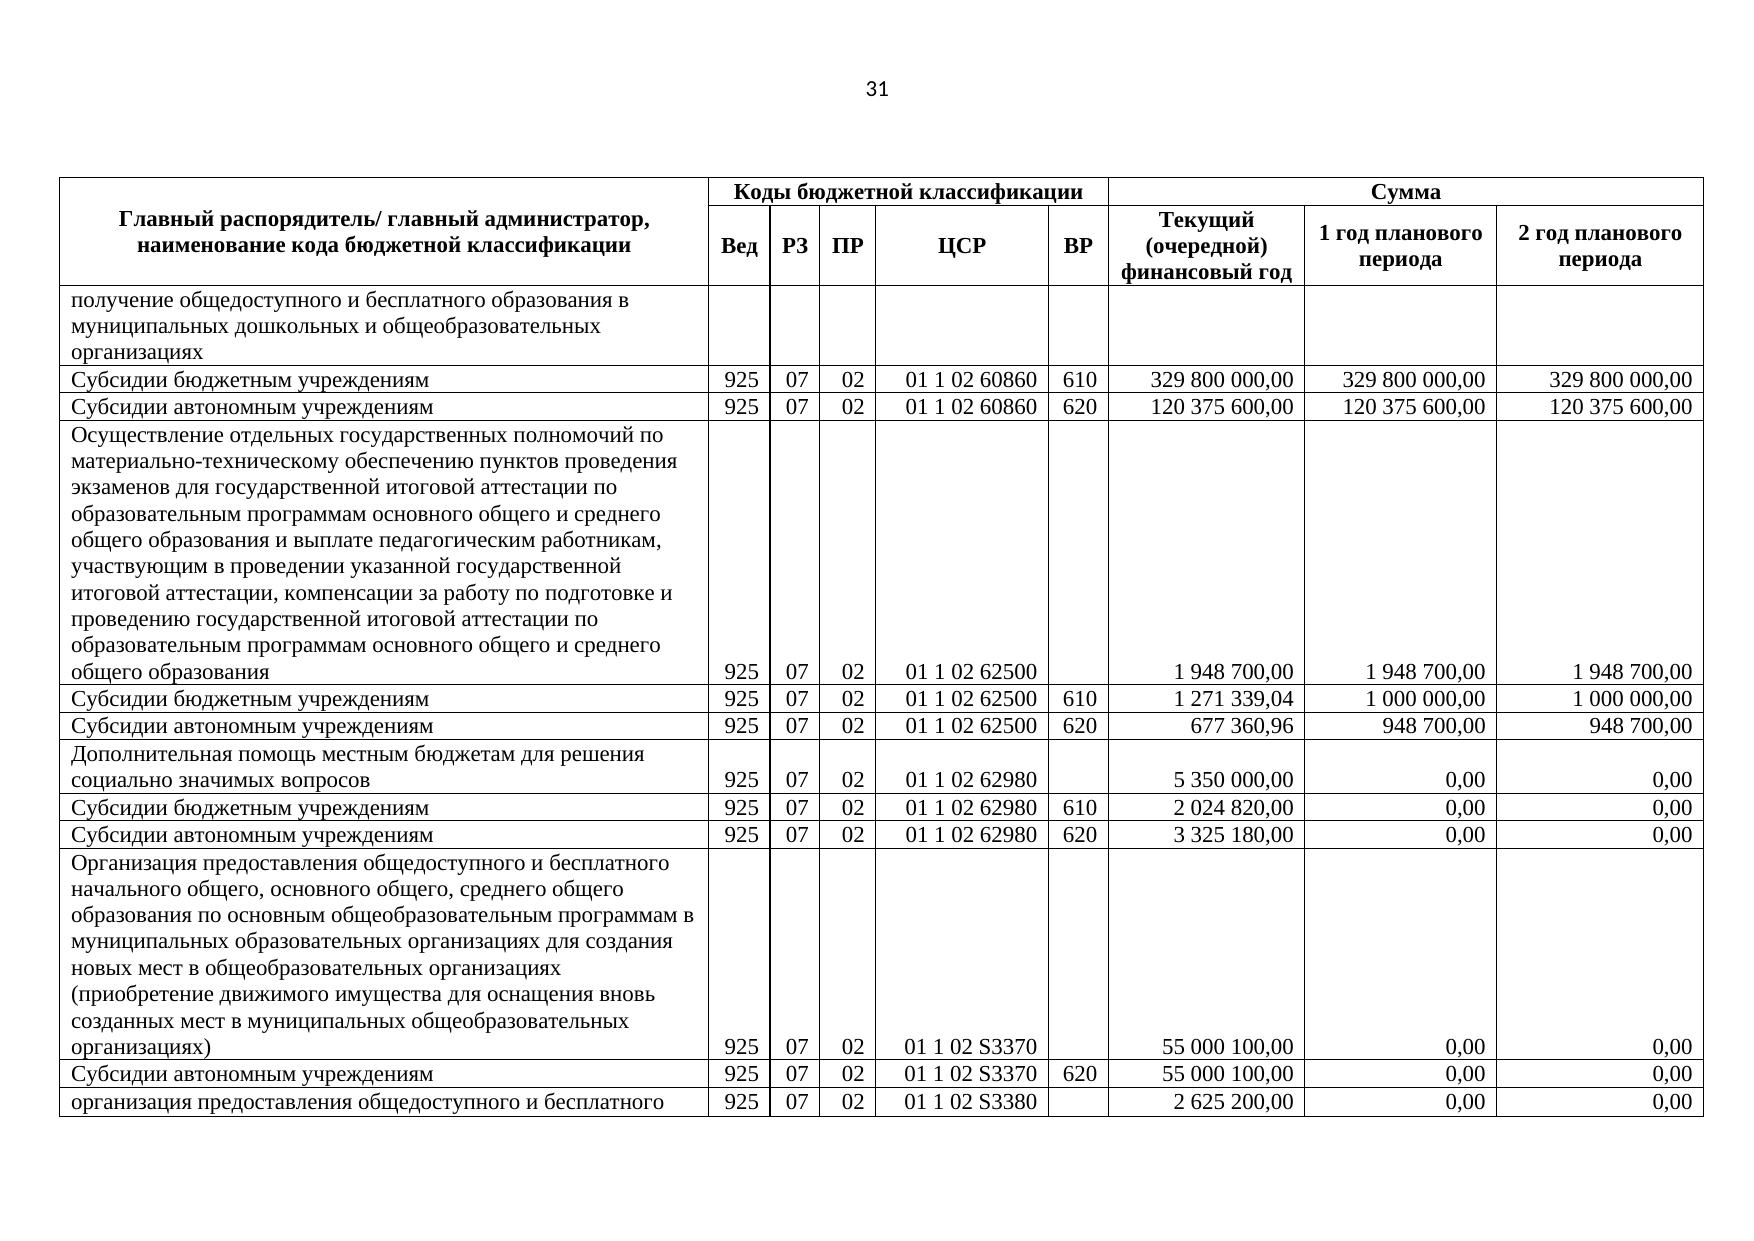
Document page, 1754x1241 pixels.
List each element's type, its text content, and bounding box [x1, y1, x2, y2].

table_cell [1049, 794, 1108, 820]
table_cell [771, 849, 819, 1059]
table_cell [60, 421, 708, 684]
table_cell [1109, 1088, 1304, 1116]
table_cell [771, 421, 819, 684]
table_cell Вед [709, 206, 769, 285]
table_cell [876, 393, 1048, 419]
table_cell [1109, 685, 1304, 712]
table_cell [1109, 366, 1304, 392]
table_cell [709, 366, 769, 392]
table_header Коды бюджетной классификации [709, 178, 1108, 204]
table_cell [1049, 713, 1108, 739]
table_cell ВР [1049, 206, 1108, 285]
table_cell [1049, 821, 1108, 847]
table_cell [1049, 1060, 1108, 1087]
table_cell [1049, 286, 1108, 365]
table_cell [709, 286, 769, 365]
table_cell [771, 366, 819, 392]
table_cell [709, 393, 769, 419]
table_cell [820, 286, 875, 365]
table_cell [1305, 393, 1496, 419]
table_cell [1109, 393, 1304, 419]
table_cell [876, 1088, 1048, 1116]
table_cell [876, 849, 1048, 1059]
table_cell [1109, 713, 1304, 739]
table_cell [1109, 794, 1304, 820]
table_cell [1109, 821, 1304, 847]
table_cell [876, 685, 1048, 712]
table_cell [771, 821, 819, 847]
table_cell 1 год планового периода [1305, 206, 1496, 285]
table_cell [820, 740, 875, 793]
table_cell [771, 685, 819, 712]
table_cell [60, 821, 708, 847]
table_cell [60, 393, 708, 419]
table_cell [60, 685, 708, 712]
table_cell ПР [820, 206, 875, 285]
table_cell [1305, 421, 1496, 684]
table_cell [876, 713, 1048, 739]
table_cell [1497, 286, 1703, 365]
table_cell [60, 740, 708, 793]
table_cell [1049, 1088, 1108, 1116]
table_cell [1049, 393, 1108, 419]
table_cell 2 год планового периода [1497, 206, 1703, 285]
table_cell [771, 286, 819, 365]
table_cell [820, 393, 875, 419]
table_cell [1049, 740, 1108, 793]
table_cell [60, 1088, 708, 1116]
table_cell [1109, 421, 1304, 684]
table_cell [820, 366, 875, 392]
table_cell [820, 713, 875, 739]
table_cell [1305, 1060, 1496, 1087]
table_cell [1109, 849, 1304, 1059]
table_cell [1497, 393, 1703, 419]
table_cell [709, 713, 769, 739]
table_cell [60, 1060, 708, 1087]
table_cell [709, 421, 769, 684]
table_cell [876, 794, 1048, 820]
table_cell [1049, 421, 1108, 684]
table_cell ЦСР [876, 206, 1048, 285]
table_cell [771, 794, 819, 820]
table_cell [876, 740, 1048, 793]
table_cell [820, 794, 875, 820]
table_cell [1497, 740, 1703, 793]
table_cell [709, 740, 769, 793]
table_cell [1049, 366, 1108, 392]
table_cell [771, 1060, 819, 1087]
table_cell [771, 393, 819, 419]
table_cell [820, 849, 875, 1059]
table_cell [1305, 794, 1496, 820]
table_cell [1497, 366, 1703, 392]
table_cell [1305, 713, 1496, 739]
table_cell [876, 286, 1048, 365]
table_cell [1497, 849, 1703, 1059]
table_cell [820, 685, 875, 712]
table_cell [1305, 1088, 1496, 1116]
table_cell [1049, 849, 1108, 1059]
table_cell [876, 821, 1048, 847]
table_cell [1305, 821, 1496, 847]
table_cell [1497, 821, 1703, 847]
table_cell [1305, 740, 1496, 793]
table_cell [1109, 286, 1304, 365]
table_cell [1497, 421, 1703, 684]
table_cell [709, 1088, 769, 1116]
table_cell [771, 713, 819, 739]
table_header Главный распорядитель/ главный администратор, наименование кода бюджетной классификации [60, 178, 708, 285]
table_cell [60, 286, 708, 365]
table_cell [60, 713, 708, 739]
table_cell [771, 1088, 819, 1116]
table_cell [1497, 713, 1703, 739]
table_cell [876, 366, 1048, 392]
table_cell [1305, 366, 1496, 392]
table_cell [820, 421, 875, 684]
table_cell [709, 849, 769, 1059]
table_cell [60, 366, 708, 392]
table_header Сумма [1109, 178, 1703, 204]
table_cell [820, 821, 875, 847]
table_cell РЗ [771, 206, 819, 285]
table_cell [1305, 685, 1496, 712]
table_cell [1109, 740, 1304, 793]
table_cell Текущий (очередной) финансовый год [1109, 206, 1304, 285]
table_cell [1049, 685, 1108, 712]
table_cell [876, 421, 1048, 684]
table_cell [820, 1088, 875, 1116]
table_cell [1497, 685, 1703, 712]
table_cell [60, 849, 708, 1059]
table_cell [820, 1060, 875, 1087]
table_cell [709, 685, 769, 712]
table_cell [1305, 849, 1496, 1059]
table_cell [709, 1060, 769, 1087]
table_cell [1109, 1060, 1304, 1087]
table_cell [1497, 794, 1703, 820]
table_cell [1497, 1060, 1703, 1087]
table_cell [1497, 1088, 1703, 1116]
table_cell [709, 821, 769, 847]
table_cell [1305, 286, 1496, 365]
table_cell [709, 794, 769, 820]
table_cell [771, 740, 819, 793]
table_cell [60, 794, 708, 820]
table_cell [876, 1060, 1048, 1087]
